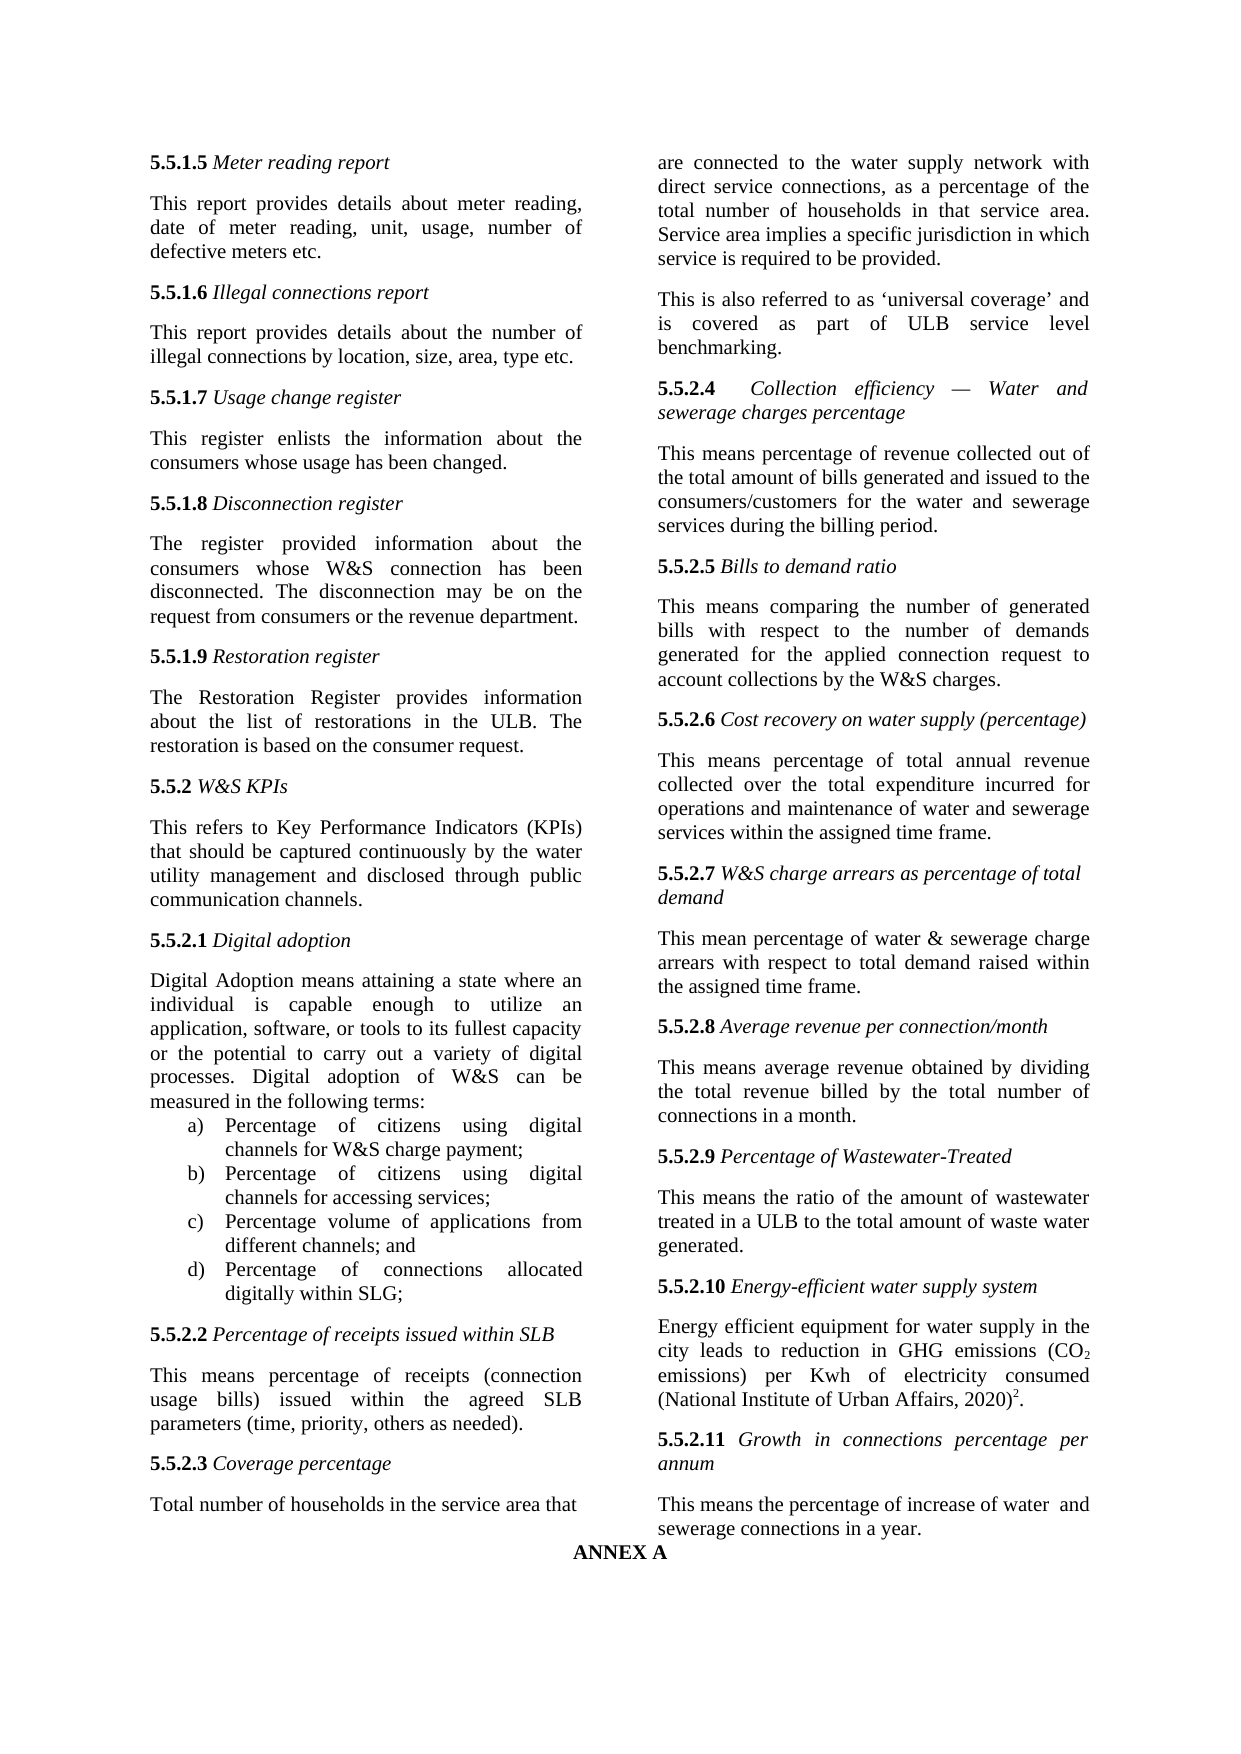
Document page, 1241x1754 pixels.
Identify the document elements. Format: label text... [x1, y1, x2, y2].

title 5.5.2.1 Digital adoption [150, 927, 583, 952]
text This means percentage of revenue collected out of the total amount of bills generated and issued to the consumers/customers for the water and sewerage services during the billing period. [658, 441, 1090, 537]
title 5.5.2 W&S KPIs [150, 774, 583, 798]
title 5.5.1.5 Meter reading report [150, 150, 583, 174]
title 5.5.1.9 Restoration register [150, 644, 583, 668]
text This means average revenue obtained by dividing the total revenue billed by the total number of connections in a month. [658, 1055, 1090, 1127]
text This refers to Key Performance Indicators (KPIs) that should be captured continuously by the water utility management and disclosed through public communication channels. [150, 814, 583, 911]
title 5.5.2.6 Cost recovery on water supply (percentage) [658, 707, 1090, 731]
text The Restoration Register provides information about the list of restorations in the ULB. The restoration is based on the consumer request. [150, 685, 583, 757]
title 5.5.1.6 Illegal connections report [150, 279, 583, 304]
text The register provided information about the consumers whose W&S connection has been disconnected. The disconnection may be on the request from consumers or the revenue department. [150, 531, 583, 628]
title 5.5.1.7 Usage change register [150, 385, 583, 409]
text Digital Adoption means attaining a state where an individual is capable enough to utilize an application, software, or tools to its fullest capacity or the potential to carry out a variety of digital processes. Digital adoption of W&S can be measured in the following terms: [150, 968, 583, 1113]
title 5.5.2.3 Coverage percentage [150, 1451, 583, 1475]
title 5.5.2.7 W&S charge arrears as percentage of total demand [658, 861, 1090, 909]
text This means percentage of total annual revenue collected over the total expenditure incurred for operations and maintenance of water and sewerage services within the assigned time frame. [658, 748, 1090, 844]
text This means the ratio of the amount of wastewater treated in a ULB to the total amount of waste water generated. [658, 1185, 1090, 1257]
text This mean percentage of water & sewerage charge arrears with respect to total demand raised within the assigned time frame. [658, 926, 1090, 998]
text Total number of households in the service area that [150, 1492, 583, 1516]
title ANNEX A [150, 1540, 1090, 1564]
title 5.5.2.2 Percentage of receipts issued within SLB [150, 1322, 583, 1346]
text This means comparing the number of generated bills with respect to the number of demands generated for the applied connection request to account collections by the W&S charges. [658, 594, 1090, 691]
list Percentage of citizens using digital channels for W&S charge payment; [187, 1113, 583, 1161]
text are connected to the water supply network with direct service connections, as a percentage of the total number of households in that service area. Service area implies a specific jurisdiction in which service is required to be provided. [658, 150, 1090, 270]
text This register enlists the information about the consumers whose usage has been changed. [150, 426, 583, 474]
text This report provides details about the number of illegal connections by location, size, area, type etc. [150, 320, 583, 368]
title 5.5.2.4 Collection efficiency — Water and sewerage charges percentage [658, 376, 1090, 424]
text This report provides details about meter reading, date of meter reading, unit, usage, number of defective meters etc. [150, 191, 583, 263]
text This is also referred to as ‘universal coverage’ and is covered as part of ULB service level benchmarking. [658, 287, 1090, 359]
title 5.5.2.11 Growth in connections percentage per annum [658, 1427, 1090, 1475]
list Percentage of connections allocated digitally within SLG; [187, 1257, 583, 1305]
list Percentage of citizens using digital channels for accessing services; [187, 1161, 583, 1209]
title 5.5.2.10 Energy-efficient water supply system [658, 1274, 1090, 1298]
title 5.5.1.8 Disconnection register [150, 491, 583, 515]
text This means percentage of receipts (connection usage bills) issued within the agreed SLB parameters (time, priority, others as needed). [150, 1362, 583, 1435]
list Percentage volume of applications from different channels; and [187, 1209, 583, 1257]
title 5.5.2.8 Average revenue per connection/month [658, 1014, 1090, 1038]
text Energy efficient equipment for water supply in the city leads to reduction in GHG emissions (CO2 emissions) per Kwh of electricity consumed (National Institute of Urban Affairs, 2020)2. [658, 1314, 1090, 1411]
text This means the percentage of increase of water and sewerage connections in a year. [658, 1492, 1090, 1540]
title 5.5.2.9 Percentage of Wastewater-Treated [658, 1144, 1090, 1168]
title 5.5.2.5 Bills to demand ratio [658, 553, 1090, 578]
